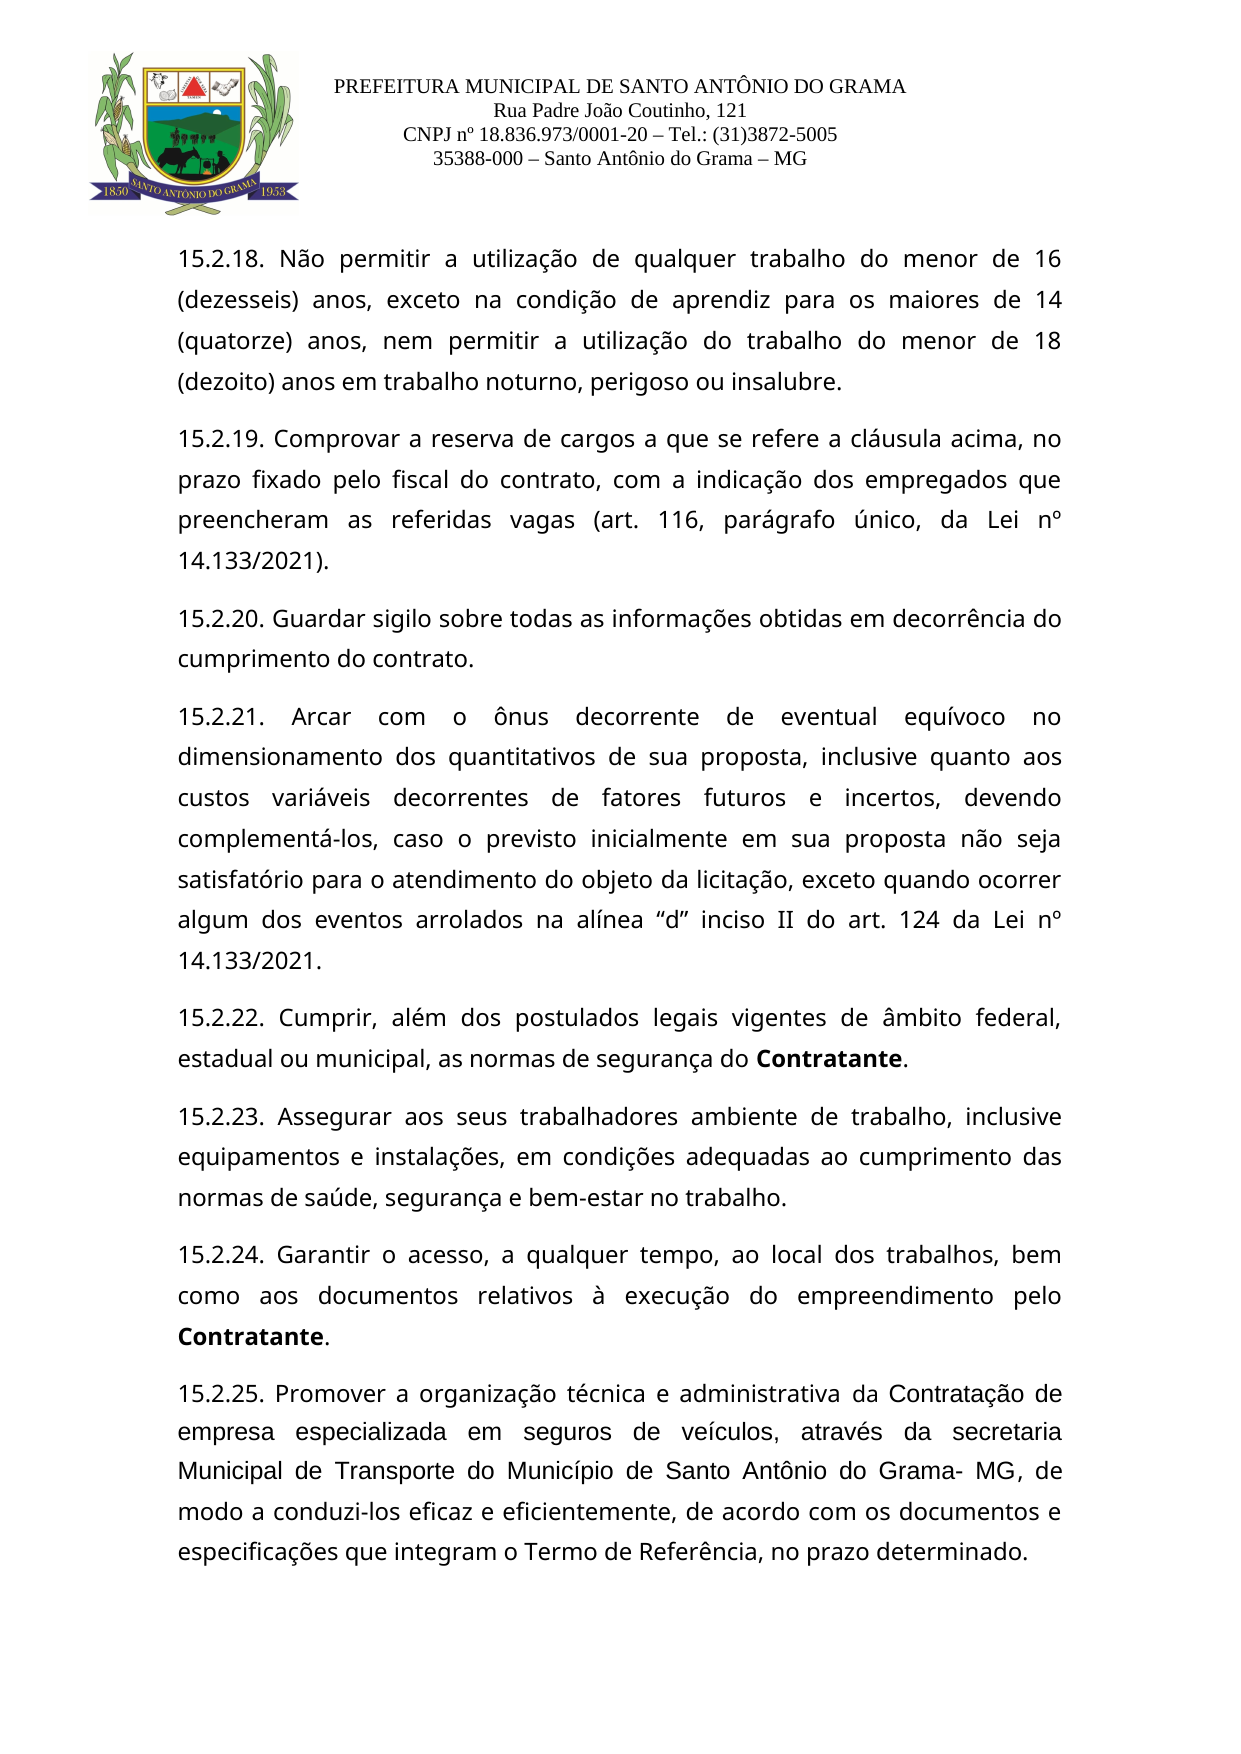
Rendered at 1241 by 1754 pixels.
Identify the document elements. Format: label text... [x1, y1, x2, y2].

text 15.2.21. Arcar com o ônus decorrente de eventual equívoco no dimensionamento dos quantitativos de sua proposta, inclusive quanto aos custos variáveis decorrentes de fatores futuros e incertos, devendo complementá-los, caso o previsto inicialmente em sua proposta não seja satisfatório para o atendimento do objeto da licitação, exceto quando ocorrer algum dos eventos arrolados na alínea “d” inciso II do art. 124 da Lei nº 14.133/2021. [177, 699, 1063, 976]
text 15.2.19. Comprovar a reserva de cargos a que se refere a cláusula acima, no prazo fixado pelo fiscal do contrato, com a indicação dos empregados que preencheram as referidas vagas (art. 116, parágrafo único, da Lei nº 14.133/2021). [177, 422, 1063, 577]
text 15.2.22. Cumprir, além dos postulados legais vigentes de âmbito federal, estadual ou municipal, as normas de segurança do Contratante. [177, 1001, 1063, 1074]
text 15.2.18. Não permitir a utilização de qualquer trabalho do menor de 16 (dezesseis) anos, exceto na condição de aprendiz para os maiores de 14 (quatorze) anos, nem permitir a utilização do trabalho do menor de 18 (dezoito) anos em trabalho noturno, perigoso ou insalubre. [177, 242, 1063, 397]
picture [88, 51, 300, 216]
text 15.2.24. Garantir o acesso, a qualquer tempo, ao local dos trabalhos, bem como aos documentos relativos à execução do empreendimento pelo Contratante. [177, 1238, 1063, 1352]
text 15.2.20. Guardar sigilo sobre todas as informações obtidas em decorrência do cumprimento do contrato. [177, 601, 1063, 675]
text 15.2.25. Promover a organização técnica e administrativa da Contratação de empresa especializada em seguros de veículos, através da secretaria Municipal de Transporte do Município de Santo Antônio do Grama- MG, de modo a conduzi-los eficaz e eficientemente, de acordo com os documentos e especificações que integram o Termo de Referência, no prazo determinado. [177, 1377, 1063, 1568]
text 15.2.23. Assegurar aos seus trabalhadores ambiente de trabalho, inclusive equipamentos e instalações, em condições adequadas ao cumprimento das normas de saúde, segurança e bem-estar no trabalho. [177, 1099, 1063, 1213]
